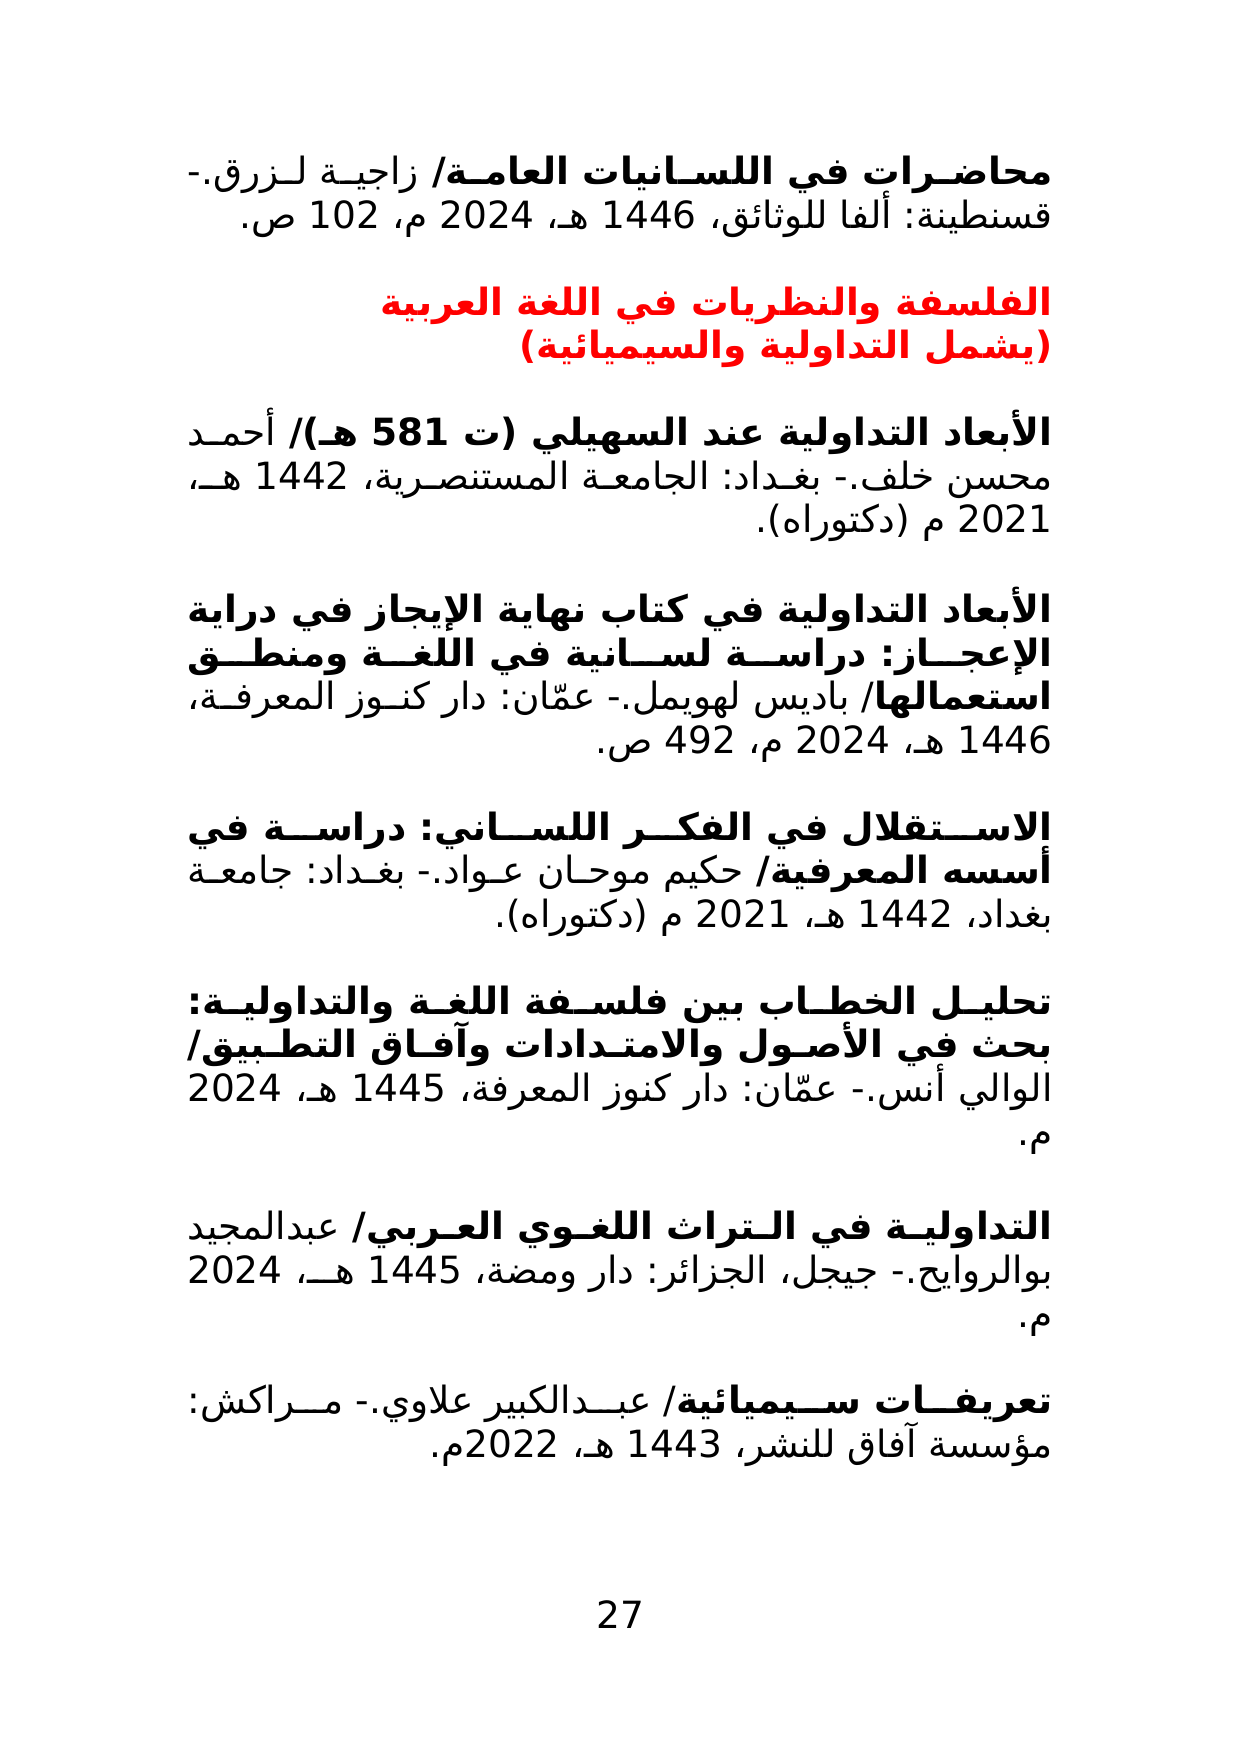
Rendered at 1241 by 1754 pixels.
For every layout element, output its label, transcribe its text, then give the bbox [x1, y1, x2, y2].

text تعريفات سيميائية/ عبدالكبير علاوي.- مراكش: مؤسسة آفاق للنشر، 1443 هـ، 2022م. [187, 1379, 1053, 1466]
text (يشمل التداولية والسيميائية) [187, 324, 1053, 368]
text التداولية في التراث اللغوي العربي/ عبدالمجيد بوالروايح.- جيجل، الجزائر: دار ومضة، 1445 هـ، 2024 م. [187, 1205, 1053, 1336]
text الأبعاد التداولية في كتاب نهاية الإيجاز في دراية الإعجاز: دراسة لسانية في اللغة ومنطق استعمالها/ باديس لهويمل.- عمّان: دار كنوز المعرفة، 1446 هـ، 2024 م، 492 ص. [187, 588, 1053, 762]
text الأبعاد التداولية عند السهيلي (ت 581 هـ)/ أحمد محسن خلف.- بغداد: الجامعة المستنصرية، 1442 هـ، 2021 م (دكتوراه). [187, 411, 1053, 542]
text تحليل الخطاب بين فلسفة اللغة والتداولية: بحث في الأصول والامتدادات وآفاق التطبيق/ الوالي أنس.- عمّان: دار كنوز المعرفة، 1445 هـ، 2024 م. [187, 979, 1053, 1154]
text الاستقلال في الفكر اللساني: دراسة في أسسه المعرفية/ حكيم موحان عواد.- بغداد: جامعة بغداد، 1442 هـ، 2021 م (دكتوراه). [187, 805, 1053, 936]
text الفلسفة والنظريات في اللغة العربية [187, 280, 1053, 324]
text محاضرات في اللسانيات العامة/ زاجية لزرق.- قسنطينة: ألفا للوثائق، 1446 هـ، 2024 م، 102 ص. [187, 150, 1053, 237]
